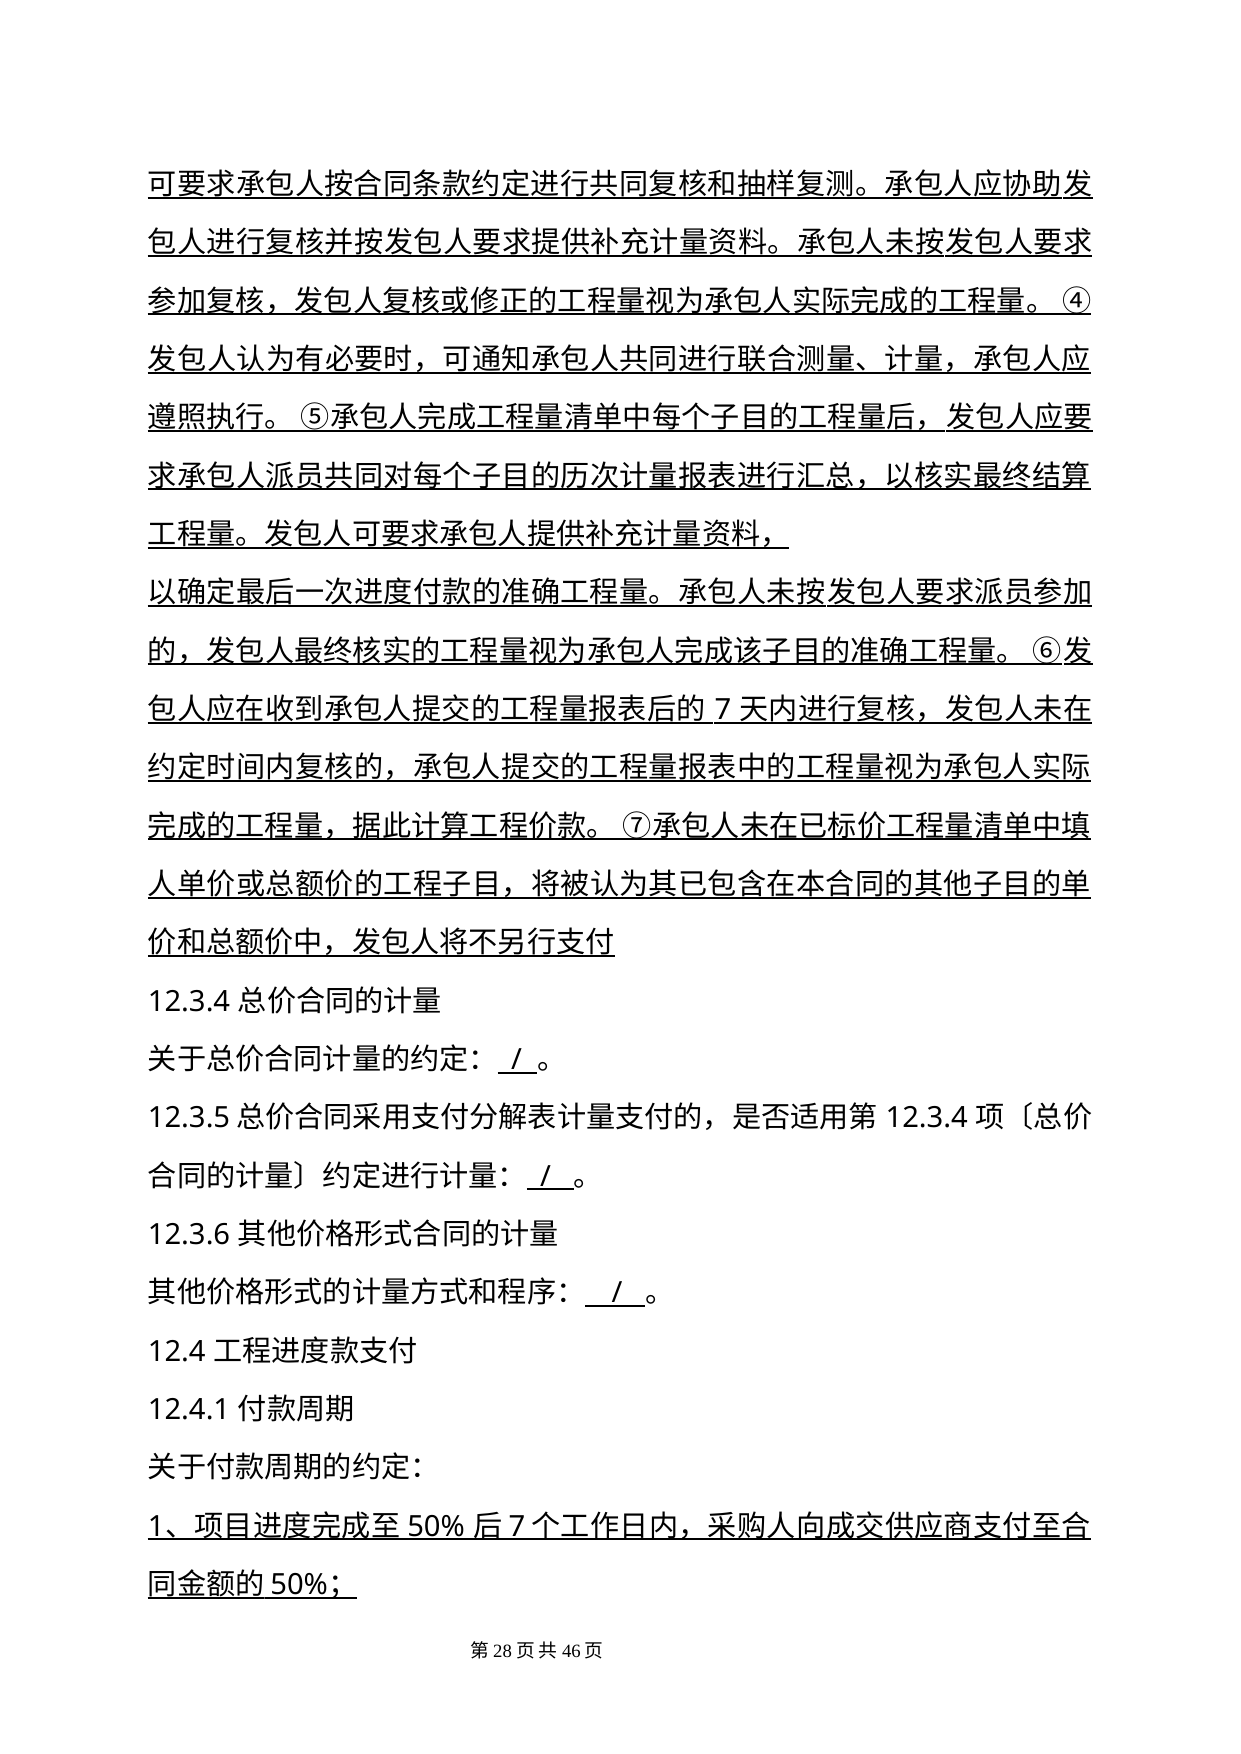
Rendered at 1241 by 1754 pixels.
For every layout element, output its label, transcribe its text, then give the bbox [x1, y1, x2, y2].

text 12.3.4 总价合同的计量 [148, 964, 1092, 1023]
text 关于付款周期的约定： [148, 1431, 1092, 1489]
text 1、项目进度完成至50% 后7个工作日内，采购人向成交供应商支付至合同金额的50%； [148, 1489, 1092, 1606]
text 关于总价合同计量的约定： / 。 [148, 1023, 1092, 1081]
text 其他价格形式的计量方式和程序： / 。 [148, 1256, 1092, 1314]
text 12.3.6 其他价格形式合同的计量 [148, 1198, 1092, 1256]
text 以确定最后一次进度付款的准确工程量。承包人未按发包人要求派员参加的，发包人最终核实的工程量视为承包人完成该子目的准确工程量。 ⑥发包人应在收到承包人提交的工程量报表后的 7 天内进行复核，发包人未在约定时间内复核的，承包人提交的工程量报表中的工程量视为承包人实际完成的工程量，据此计算工程价款。 ⑦承包人未在已标价工程量清单中填人单价或总额价的工程子目，将被认为其已包含在本合同的其他子目的单价和总额价中，发包人将不另行支付 [148, 556, 1092, 964]
text 12.3.5总价合同采用支付分解表计量支付的，是否适用第12.3.4 项〔总价合同的计量〕约定进行计量： / 。 [148, 1081, 1092, 1198]
text 12.4 工程进度款支付 [148, 1314, 1092, 1373]
text 12.4.1 付款周期 [148, 1373, 1092, 1431]
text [148, 148, 1092, 556]
